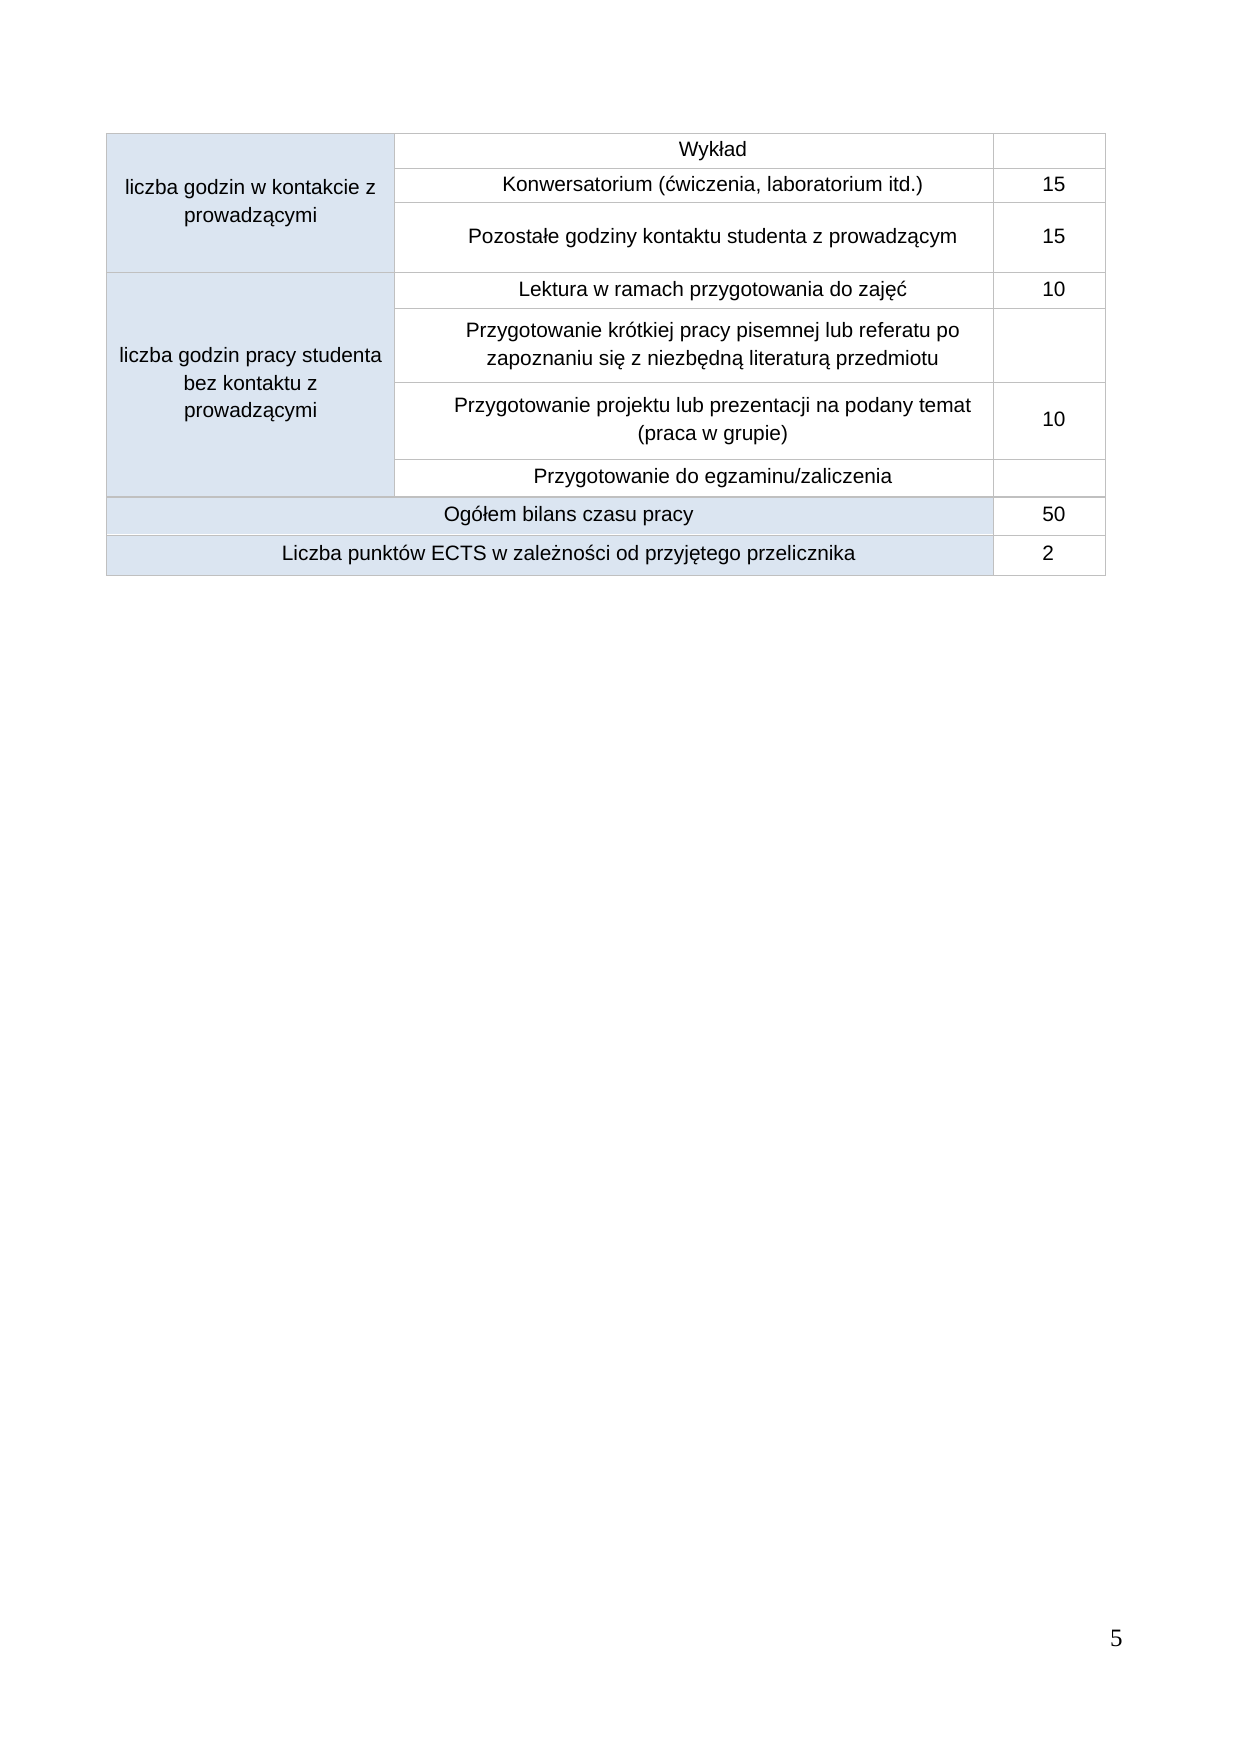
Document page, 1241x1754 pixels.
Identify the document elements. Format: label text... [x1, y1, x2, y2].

table_cell Ogółem bilans czasu pracy [107, 498, 993, 534]
table_cell 10 [994, 383, 1105, 458]
table_cell Liczba punktów ECTS w zależności od przyjętego przelicznika [107, 536, 993, 575]
table_cell [994, 460, 1105, 496]
table_cell Konwersatorium (ćwiczenia, laboratorium itd.) [395, 169, 993, 202]
table_cell 10 [994, 273, 1105, 308]
table_cell Pozostałe godziny kontaktu studenta z prowadzącym [395, 203, 993, 272]
table_cell [994, 309, 1105, 382]
table_cell 2 [994, 536, 1105, 575]
table_cell 15 [994, 203, 1105, 272]
table_cell liczba godzin pracy studenta bez kontaktu z prowadzącymi [107, 273, 394, 496]
table_cell Lektura w ramach przygotowania do zajęć [395, 273, 993, 308]
table_cell Przygotowanie do egzaminu/zaliczenia [395, 460, 993, 496]
table_header Wykład [395, 134, 993, 168]
table_cell Przygotowanie krótkiej pracy pisemnej lub referatu po zapoznaniu się z niezbędną literaturą przedmiotu [395, 309, 993, 382]
table_cell Przygotowanie projektu lub prezentacji na podany temat (praca w grupie) [395, 383, 993, 458]
table_cell 50 [994, 498, 1105, 534]
table_header liczba godzin w kontakcie z prowadzącymi [107, 134, 394, 272]
table_header [994, 134, 1105, 168]
table_cell 15 [994, 169, 1105, 202]
